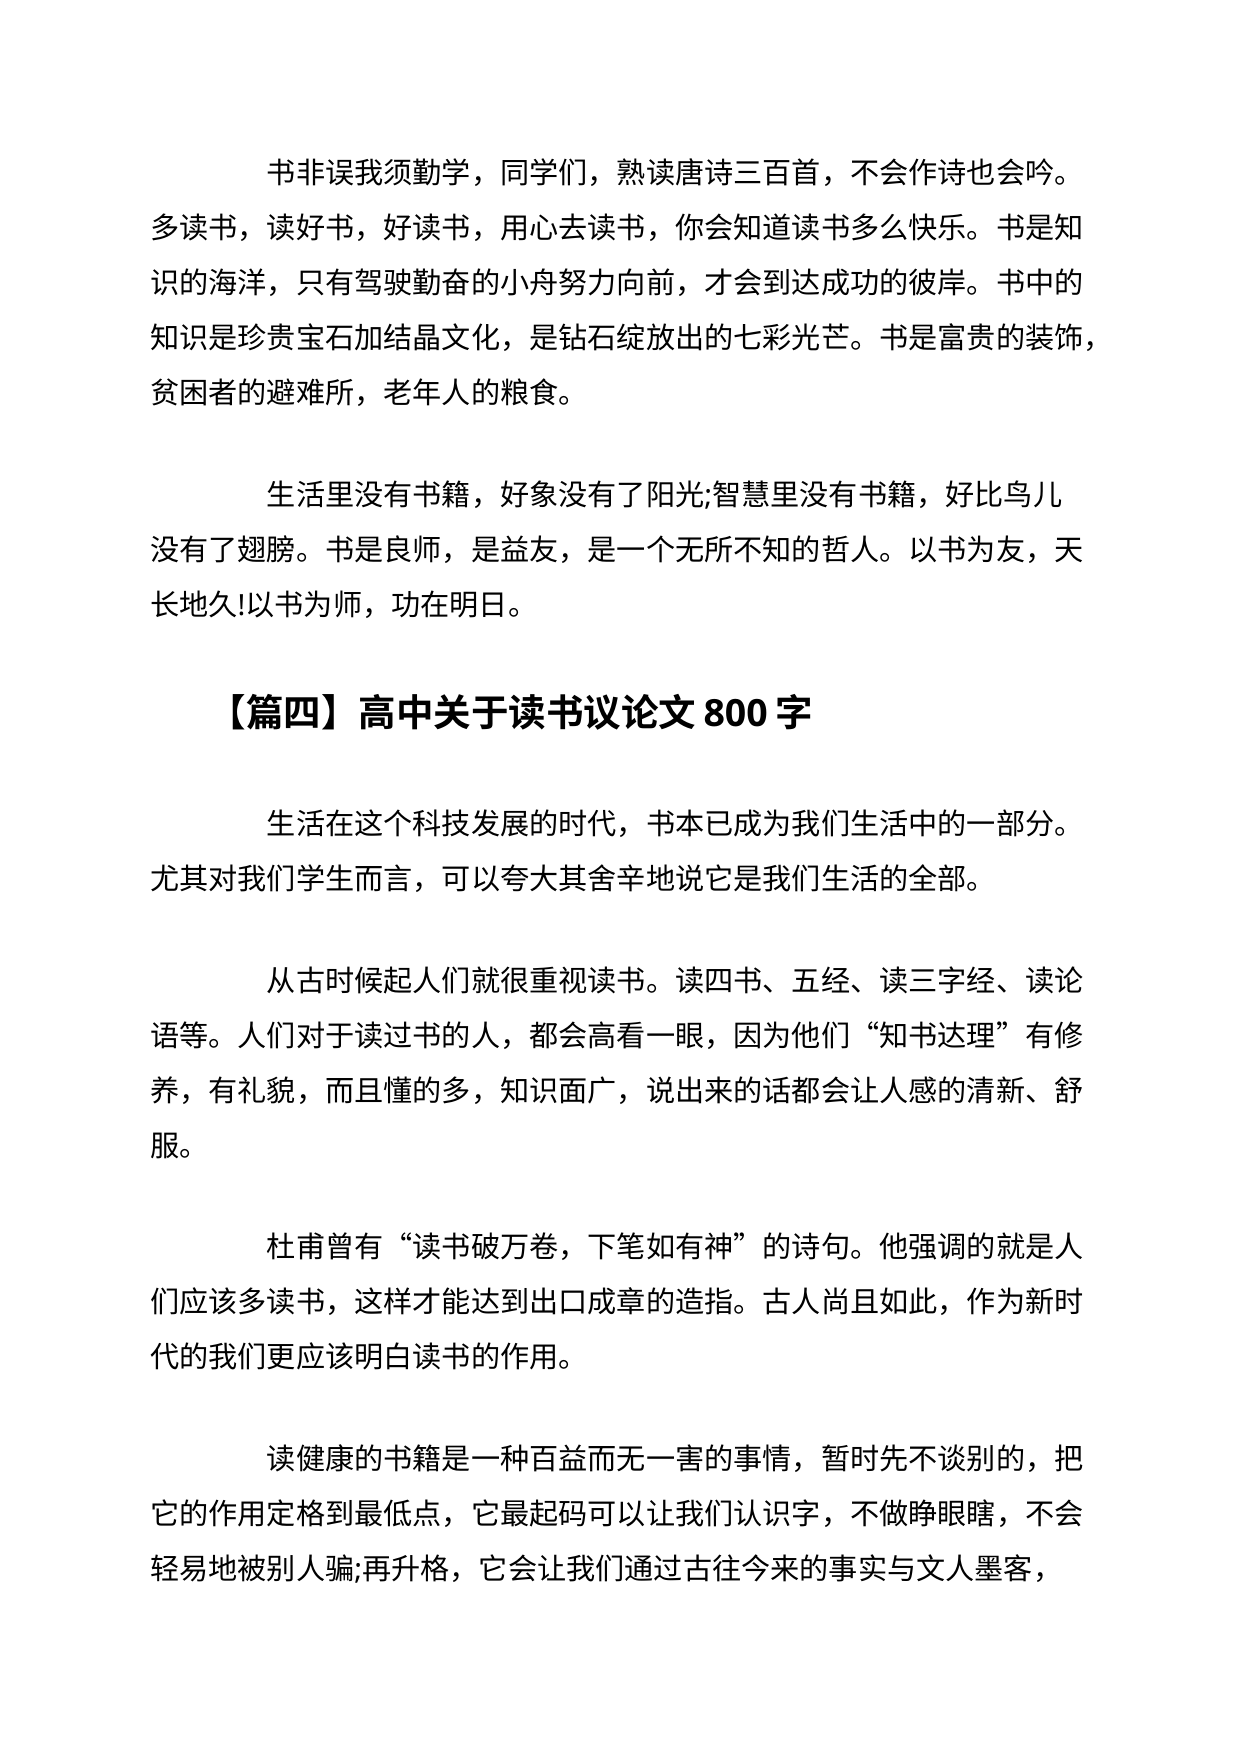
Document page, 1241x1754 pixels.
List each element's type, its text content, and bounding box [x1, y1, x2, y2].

text 生活在这个科技发展的时代，书本已成为我们生活中的一部分。尤其对我们学生而言，可以夸大其舍辛地说它是我们生活的全部。 [150, 801, 1090, 898]
text 【篇四】高中关于读书议论文800字 [150, 683, 1090, 738]
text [150, 1436, 1090, 1588]
text 生活里没有书籍，好象没有了阳光;智慧里没有书籍，好比鸟儿没有了翅膀。书是良师，是益友，是一个无所不知的哲人。以书为友，天长地久!以书为师，功在明日。 [150, 471, 1090, 624]
text 从古时候起人们就很重视读书。读四书、五经、读三字经、读论语等。人们对于读过书的人，都会高看一眼，因为他们“知书达理”有修养，有礼貌，而且懂的多，知识面广，说出来的话都会让人感的清新、舒服。 [150, 957, 1090, 1164]
text 杜甫曾有“读书破万卷，下笔如有神”的诗句。他强调的就是人们应该多读书，这样才能达到出口成章的造指。古人尚且如此，作为新时代的我们更应该明白读书的作用。 [150, 1224, 1090, 1376]
text 书非误我须勤学，同学们，熟读唐诗三百首，不会作诗也会吟。多读书，读好书，好读书，用心去读书，你会知道读书多么快乐。书是知识的海洋，只有驾驶勤奋的小舟努力向前，才会到达成功的彼岸。书中的知识是珍贵宝石加结晶文化，是钻石绽放出的七彩光芒。书是富贵的装饰，贫困者的避难所，老年人的粮食。 [150, 150, 1090, 412]
